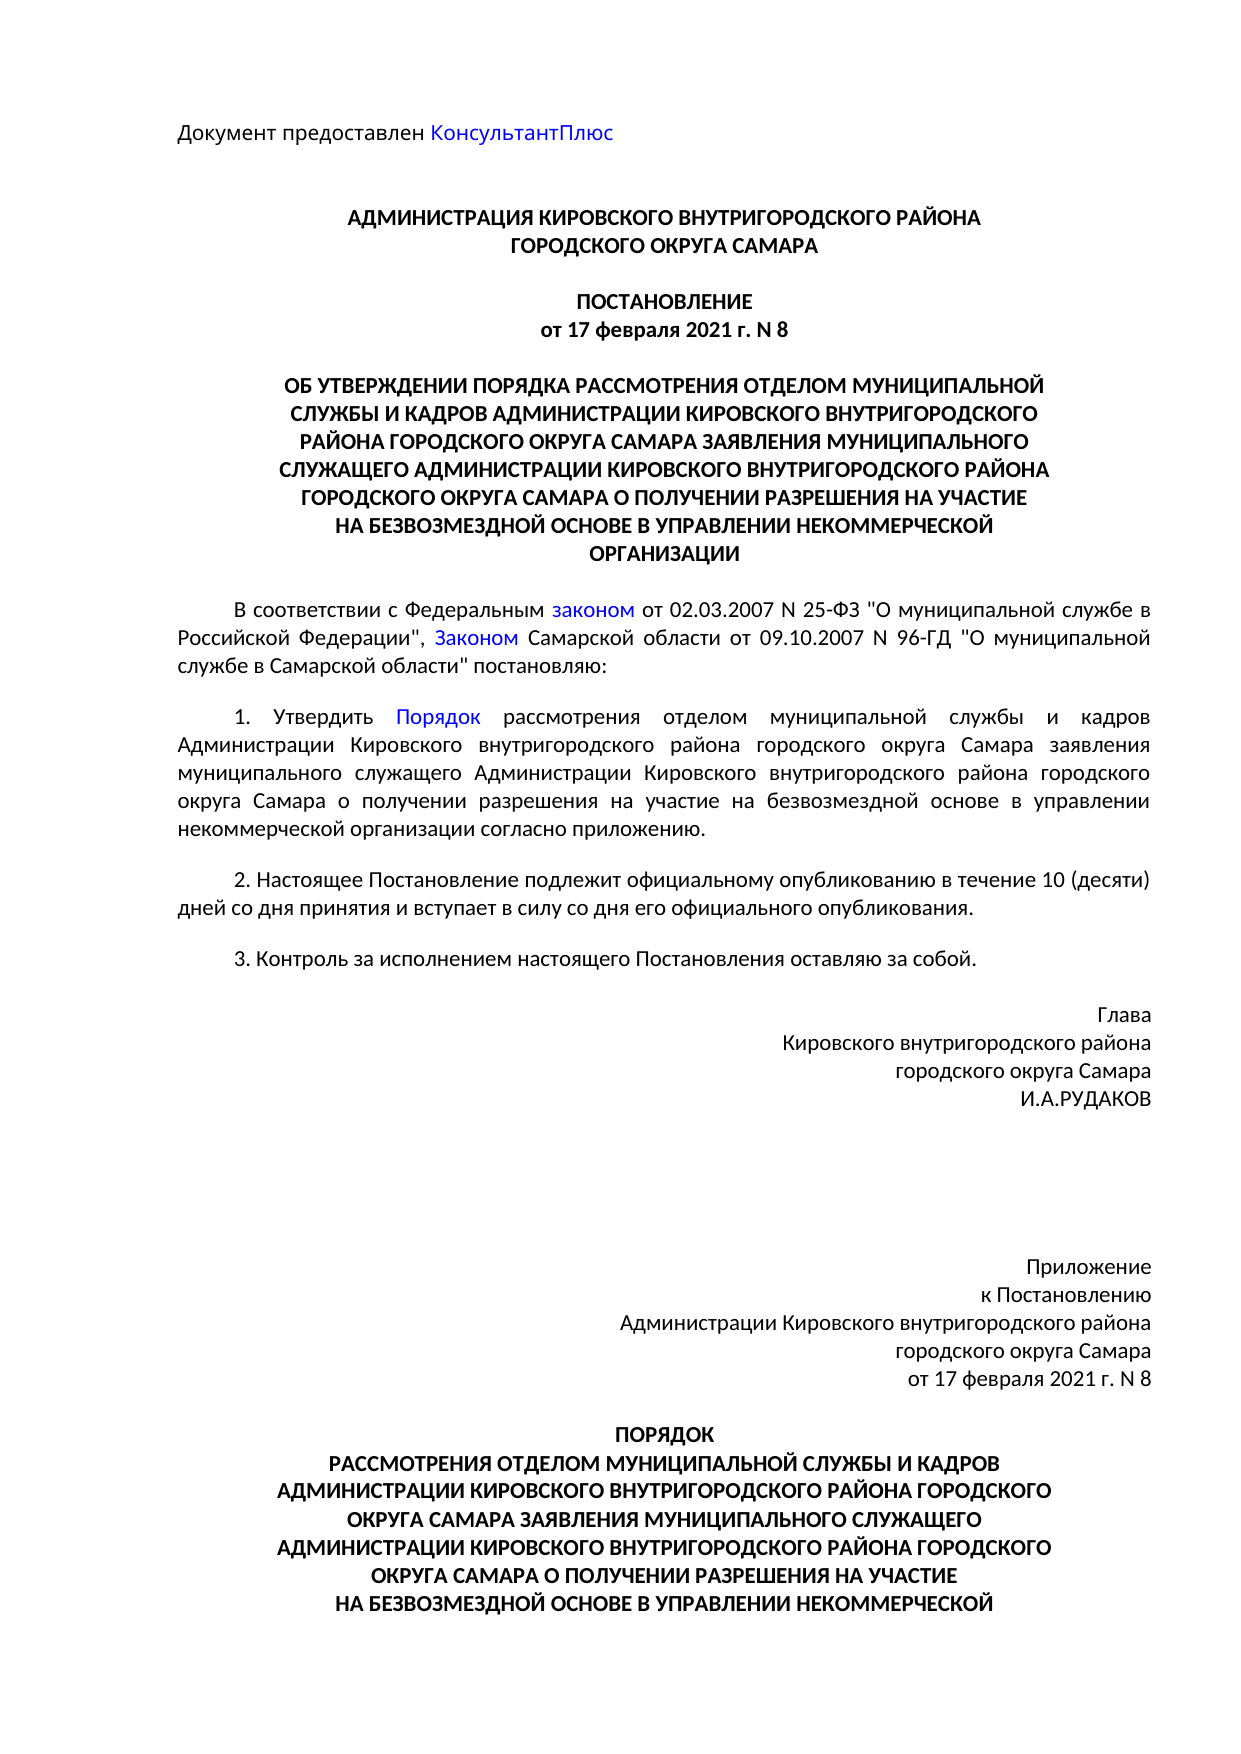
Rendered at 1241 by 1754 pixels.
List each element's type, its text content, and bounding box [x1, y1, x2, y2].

text Администрации Кировского внутригородского района [177, 1308, 1152, 1337]
title РАССМОТРЕНИЯ ОТДЕЛОМ МУНИЦИПАЛЬНОЙ СЛУЖБЫ И КАДРОВ [177, 1449, 1152, 1477]
text 2. Настоящее Постановление подлежит официальному опубликованию в течение 10 (десяти) дней со дня принятия и вступает в силу со дня его официального опубликования. [177, 865, 1152, 921]
title ОБ УТВЕРЖДЕНИИ ПОРЯДКА РАССМОТРЕНИЯ ОТДЕЛОМ МУНИЦИПАЛЬНОЙ [177, 371, 1152, 399]
title СЛУЖБЫ И КАДРОВ АДМИНИСТРАЦИИ КИРОВСКОГО ВНУТРИГОРОДСКОГО [177, 399, 1152, 427]
title ГОРОДСКОГО ОКРУГА САМАРА О ПОЛУЧЕНИИ РАЗРЕШЕНИЯ НА УЧАСТИЕ [177, 483, 1152, 511]
title АДМИНИСТРАЦИЯ КИРОВСКОГО ВНУТРИГОРОДСКОГО РАЙОНА [177, 203, 1152, 231]
title ОКРУГА САМАРА О ПОЛУЧЕНИИ РАЗРЕШЕНИЯ НА УЧАСТИЕ [177, 1561, 1152, 1589]
title ПОСТАНОВЛЕНИЕ [177, 287, 1152, 315]
title ОРГАНИЗАЦИИ [177, 539, 1152, 567]
text Приложение [177, 1252, 1152, 1281]
text Глава [177, 1000, 1152, 1028]
title СЛУЖАЩЕГО АДМИНИСТРАЦИИ КИРОВСКОГО ВНУТРИГОРОДСКОГО РАЙОНА [177, 455, 1152, 483]
title НА БЕЗВОЗМЕЗДНОЙ ОСНОВЕ В УПРАВЛЕНИИ НЕКОММЕРЧЕСКОЙ [177, 1589, 1152, 1617]
title ГОРОДСКОГО ОКРУГА САМАРА [177, 231, 1152, 259]
text городского округа Самара [177, 1056, 1152, 1084]
text 3. Контроль за исполнением настоящего Постановления оставляю за собой. [177, 944, 1152, 972]
title НА БЕЗВОЗМЕЗДНОЙ ОСНОВЕ В УПРАВЛЕНИИ НЕКОММЕРЧЕСКОЙ [177, 511, 1152, 539]
title АДМИНИСТРАЦИИ КИРОВСКОГО ВНУТРИГОРОДСКОГО РАЙОНА ГОРОДСКОГО [177, 1477, 1152, 1505]
text 1. Утвердить Порядок рассмотрения отделом муниципальной службы и кадров Администрации Кировского внутригородского района городского округа Самара заявления муниципального служащего Администрации Кировского внутригородского района городского округа Самара о получении разрешения на участие на безвозмездной основе в управлении некоммерческой организации согласно приложению. [177, 702, 1152, 842]
title РАЙОНА ГОРОДСКОГО ОКРУГА САМАРА ЗАЯВЛЕНИЯ МУНИЦИПАЛЬНОГО [177, 427, 1152, 455]
text В соответствии с Федеральным законом от 02.03.2007 N 25-ФЗ "О муниципальной службе в Российской Федерации", Законом Самарской области от 09.10.2007 N 96-ГД "О муниципальной службе в Самарской области" постановляю: [177, 595, 1152, 679]
title ПОРЯДОК [177, 1421, 1152, 1449]
text к Постановлению [177, 1281, 1152, 1308]
text от 17 февраля 2021 г. N 8 [177, 1364, 1152, 1393]
title ОКРУГА САМАРА ЗАЯВЛЕНИЯ МУНИЦИПАЛЬНОГО СЛУЖАЩЕГО [177, 1505, 1152, 1533]
text И.А.РУДАКОВ [177, 1084, 1152, 1112]
title АДМИНИСТРАЦИИ КИРОВСКОГО ВНУТРИГОРОДСКОГО РАЙОНА ГОРОДСКОГО [177, 1533, 1152, 1561]
title от 17 февраля 2021 г. N 8 [177, 315, 1152, 343]
text Кировского внутригородского района [177, 1028, 1152, 1056]
title Документ предоставлен КонсультантПлюс [177, 118, 1152, 175]
text городского округа Самара [177, 1337, 1152, 1364]
